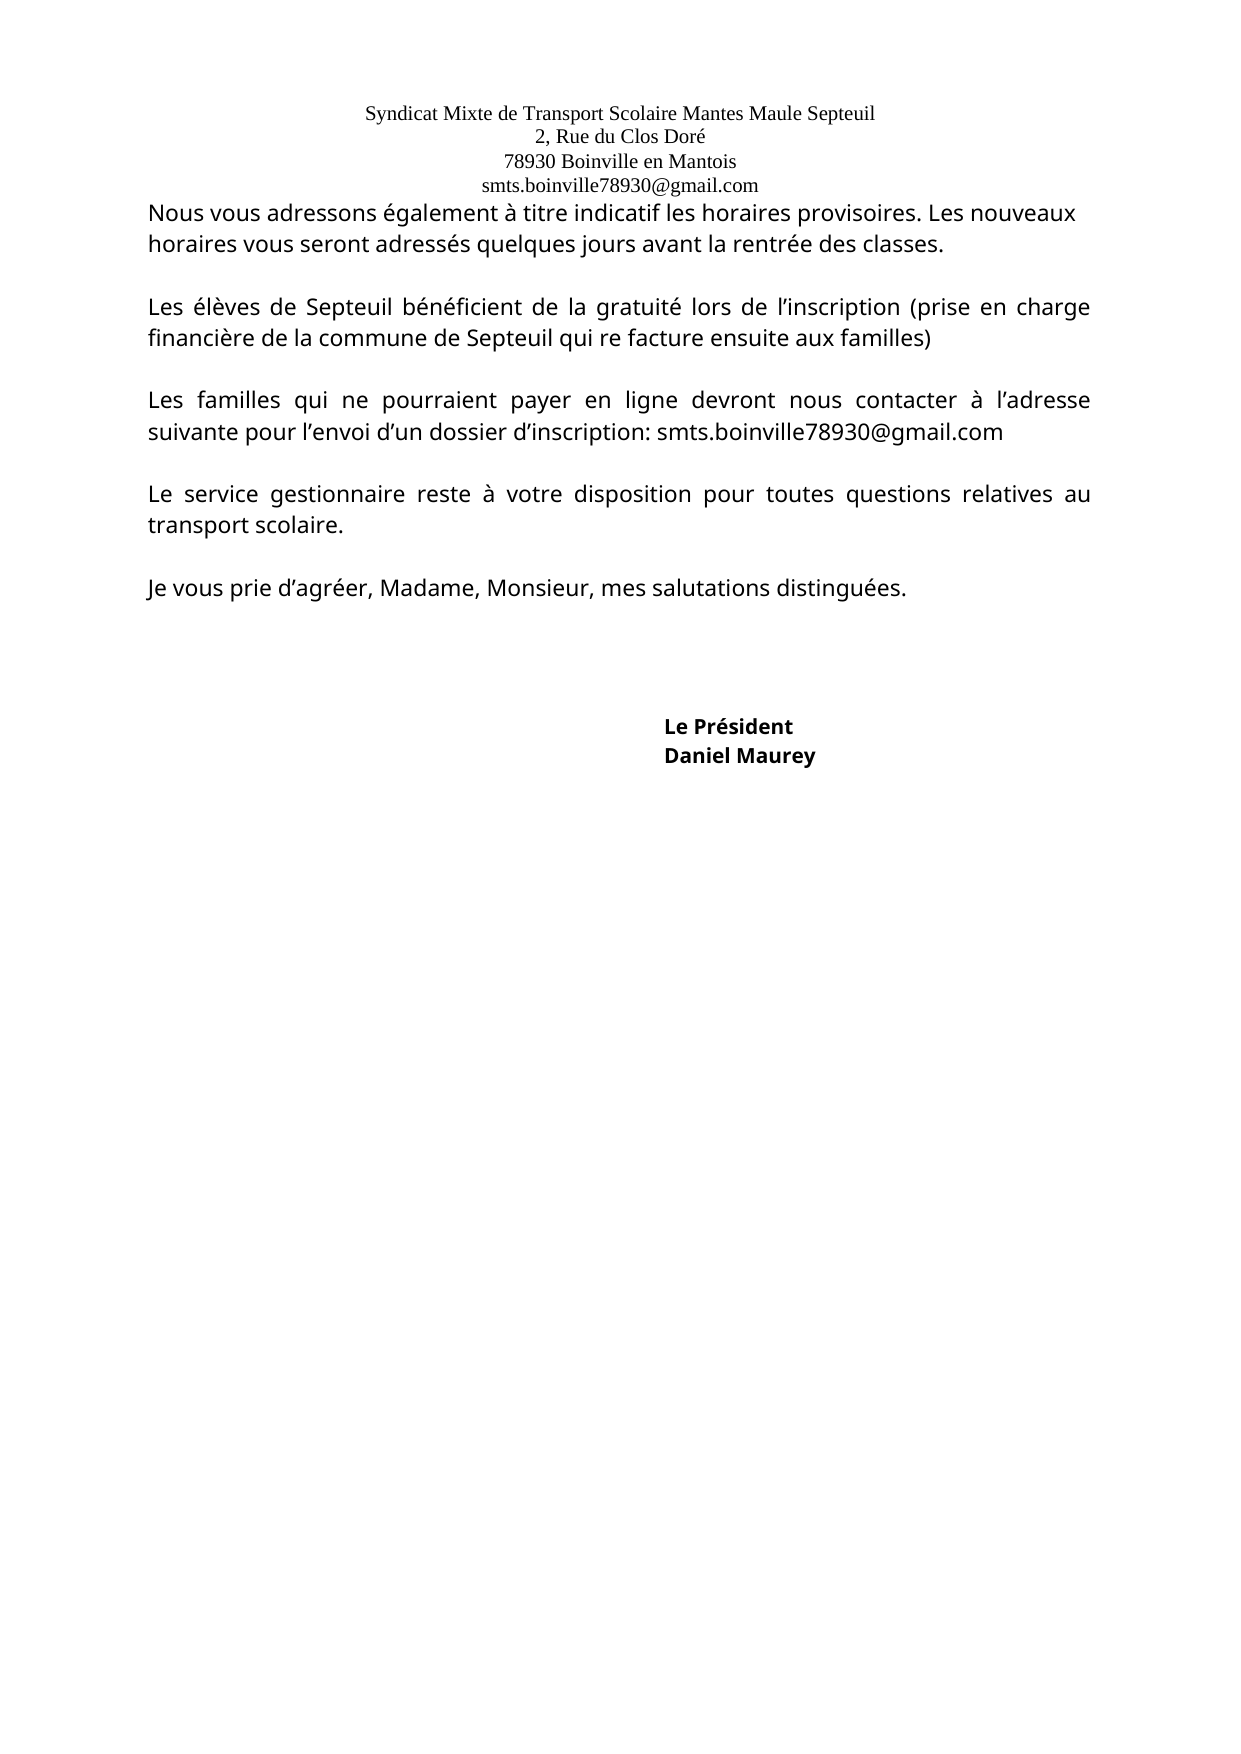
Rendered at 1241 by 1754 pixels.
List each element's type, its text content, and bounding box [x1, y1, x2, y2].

text Nous vous adressons également à titre indicatif les horaires provisoires. Les nouveaux horaires vous seront adressés quelques jours avant la rentrée des classes. [148, 197, 1092, 259]
text Le Président [628, 712, 1092, 741]
text Les élèves de Septeuil bénéficient de la gratuité lors de l’inscription (prise en charge financière de la commune de Septeuil qui re facture ensuite aux familles) [148, 290, 1092, 353]
text Daniel Maurey [628, 741, 1092, 769]
text Les familles qui ne pourraient payer en ligne devront nous contacter à l’adresse suivante pour l’envoi d’un dossier d’inscription: smts.boinville78930@gmail.com [148, 384, 1092, 447]
text Je vous prie d’agréer, Madame, Monsieur, mes salutations distinguées. [148, 572, 1092, 603]
text Le service gestionnaire reste à votre disposition pour toutes questions relatives au transport scolaire. [148, 478, 1092, 540]
